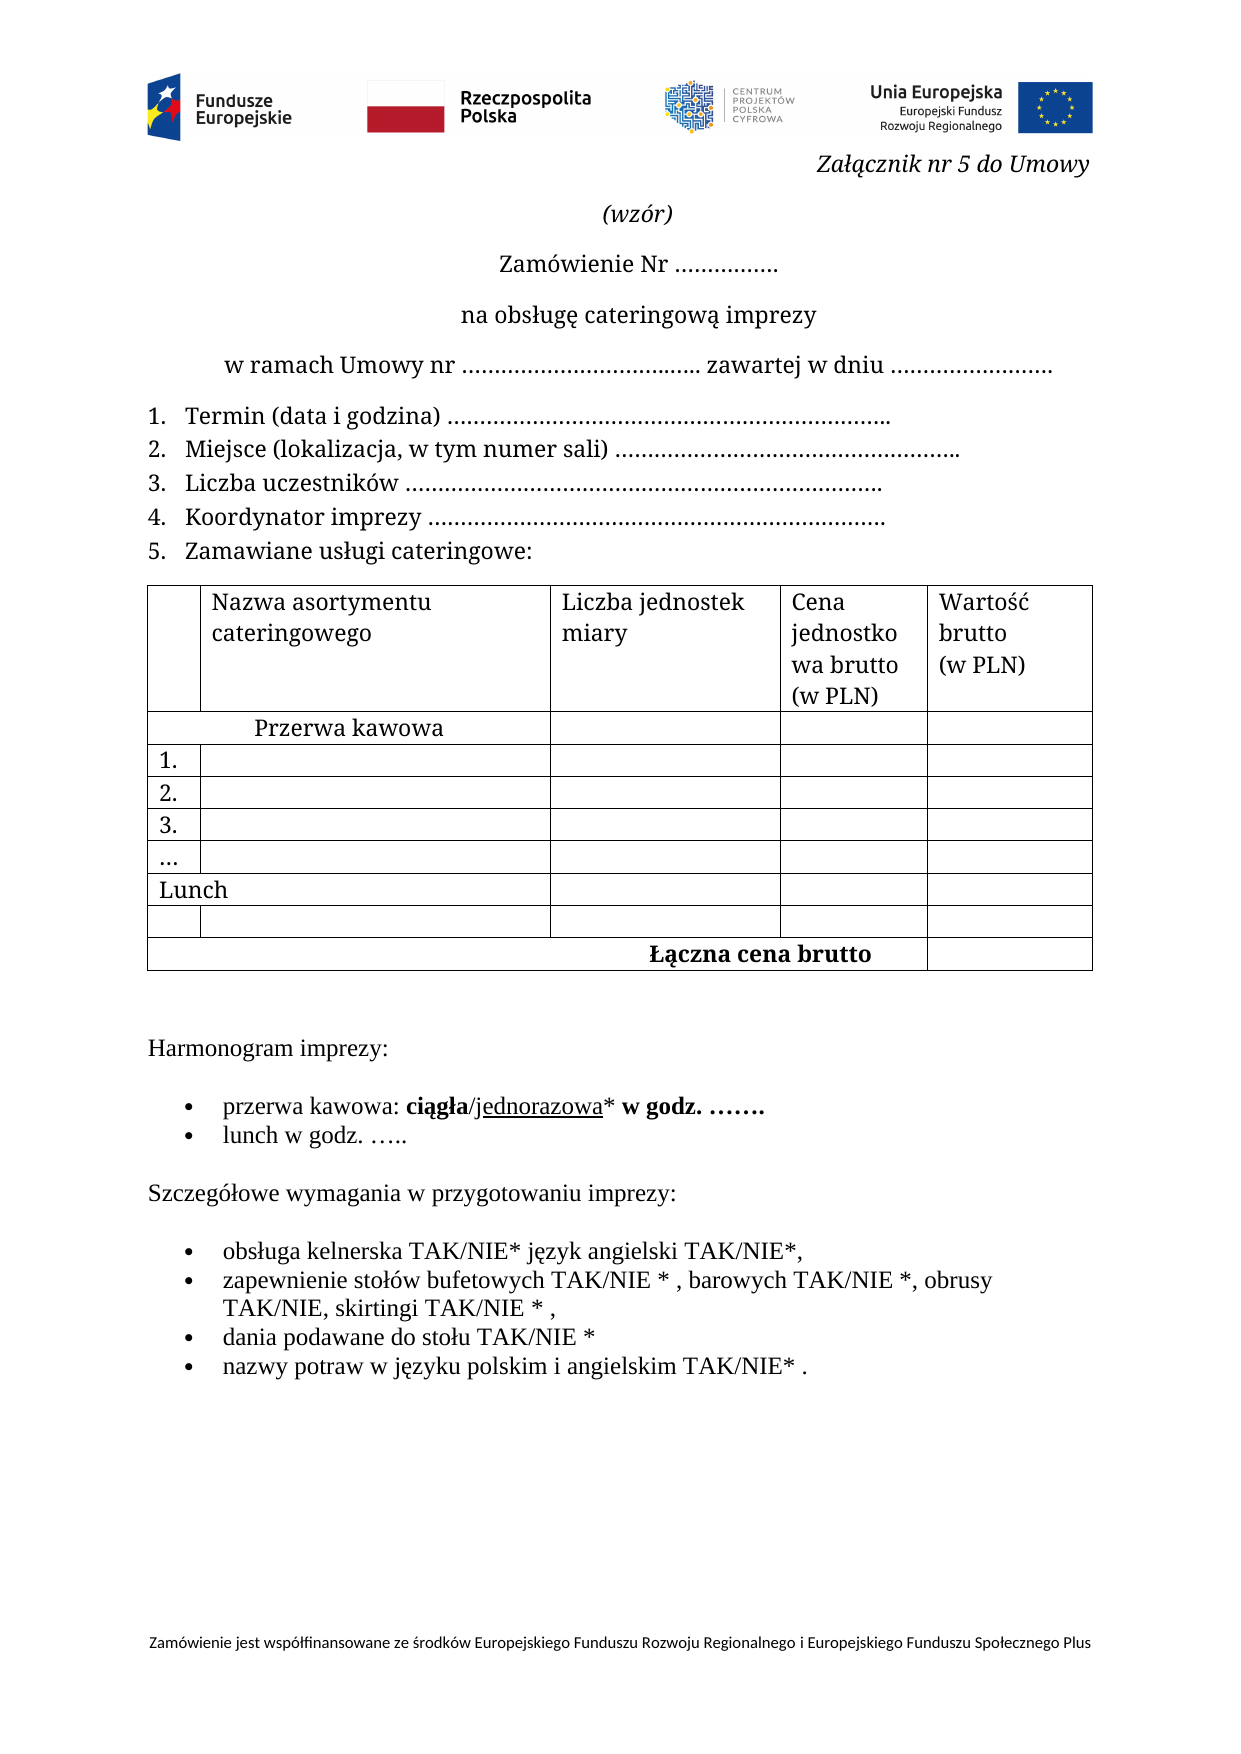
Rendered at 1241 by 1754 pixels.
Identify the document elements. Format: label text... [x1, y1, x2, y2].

list nazwy potraw w języku polskim i angielskim TAK/NIE* . [185, 1351, 1093, 1380]
table_cell [551, 777, 780, 808]
text w ramach Umowy nr …………………………..….. zawartej w dniu ……………………. [185, 349, 1093, 381]
table_cell [928, 712, 1092, 743]
list Koordynator imprezy ……………………………………………………………. [148, 501, 1093, 532]
list obsługa kelnerska TAK/NIE* język angielski TAK/NIE*, [185, 1236, 1093, 1265]
table_cell [201, 906, 550, 937]
text (wzór) [185, 198, 1093, 229]
text Harmonogram imprezy: [148, 1033, 1093, 1062]
table_header Cena jednostkowa brutto (w PLN) [781, 586, 927, 711]
table_cell [551, 712, 780, 743]
table_cell [781, 745, 927, 776]
table_cell [201, 745, 550, 776]
table_header [148, 586, 200, 711]
table_cell [148, 906, 200, 937]
table_cell 3. [148, 809, 200, 840]
text Załącznik nr 5 do Umowy [185, 148, 1093, 179]
list Termin (data i godzina) ………………………………………………………….. [148, 400, 1093, 431]
table_cell [928, 874, 1092, 905]
list Zamawiane usługi cateringowe: [148, 535, 1093, 566]
table_cell [928, 777, 1092, 808]
table_cell [928, 938, 1092, 969]
list Miejsce (lokalizacja, w tym numer sali) …………………………………………….. [148, 433, 1093, 465]
table_cell [551, 745, 780, 776]
table_cell 2. [148, 777, 200, 808]
table_cell 1. [148, 745, 200, 776]
picture [147, 73, 1093, 141]
table_cell [781, 906, 927, 937]
table_header Nazwa asortymentu cateringowego [201, 586, 550, 711]
table_cell [551, 874, 780, 905]
text Zamówienie Nr ……………. [185, 248, 1093, 280]
list Liczba uczestników ………………………………………………………………. [148, 467, 1093, 498]
table_cell [781, 841, 927, 873]
table_cell [781, 777, 927, 808]
table_cell [928, 809, 1092, 840]
table_cell [551, 809, 780, 840]
table_cell Łączna cena brutto [148, 938, 927, 969]
table_cell [551, 906, 780, 937]
list zapewnienie stołów bufetowych TAK/NIE * , barowych TAK/NIE *, obrusy TAK/NIE, skirtingi TAK/NIE * , [185, 1265, 1093, 1322]
table_cell [781, 874, 927, 905]
table_cell Przerwa kawowa [148, 712, 550, 743]
table_cell [551, 841, 780, 873]
table_cell [781, 712, 927, 743]
table_cell [928, 745, 1092, 776]
table_header Liczba jednostek miary [551, 586, 780, 711]
table_cell [201, 809, 550, 840]
table_cell Lunch [148, 874, 550, 905]
table_cell [201, 777, 550, 808]
list dania podawane do stołu TAK/NIE * [185, 1322, 1093, 1351]
table_cell [928, 906, 1092, 937]
table_header Wartość brutto (w PLN) [928, 586, 1092, 711]
table_cell [201, 841, 550, 873]
text na obsługę cateringową imprezy [185, 299, 1093, 330]
text Szczegółowe wymagania w przygotowaniu imprezy: [148, 1178, 1093, 1207]
list lunch w godz. ….. [185, 1120, 1093, 1149]
list przerwa kawowa: ciągła/jednorazowa* w godz. ……. [185, 1091, 1093, 1120]
table_cell [781, 809, 927, 840]
table_cell [928, 841, 1092, 873]
table_cell … [148, 841, 200, 873]
